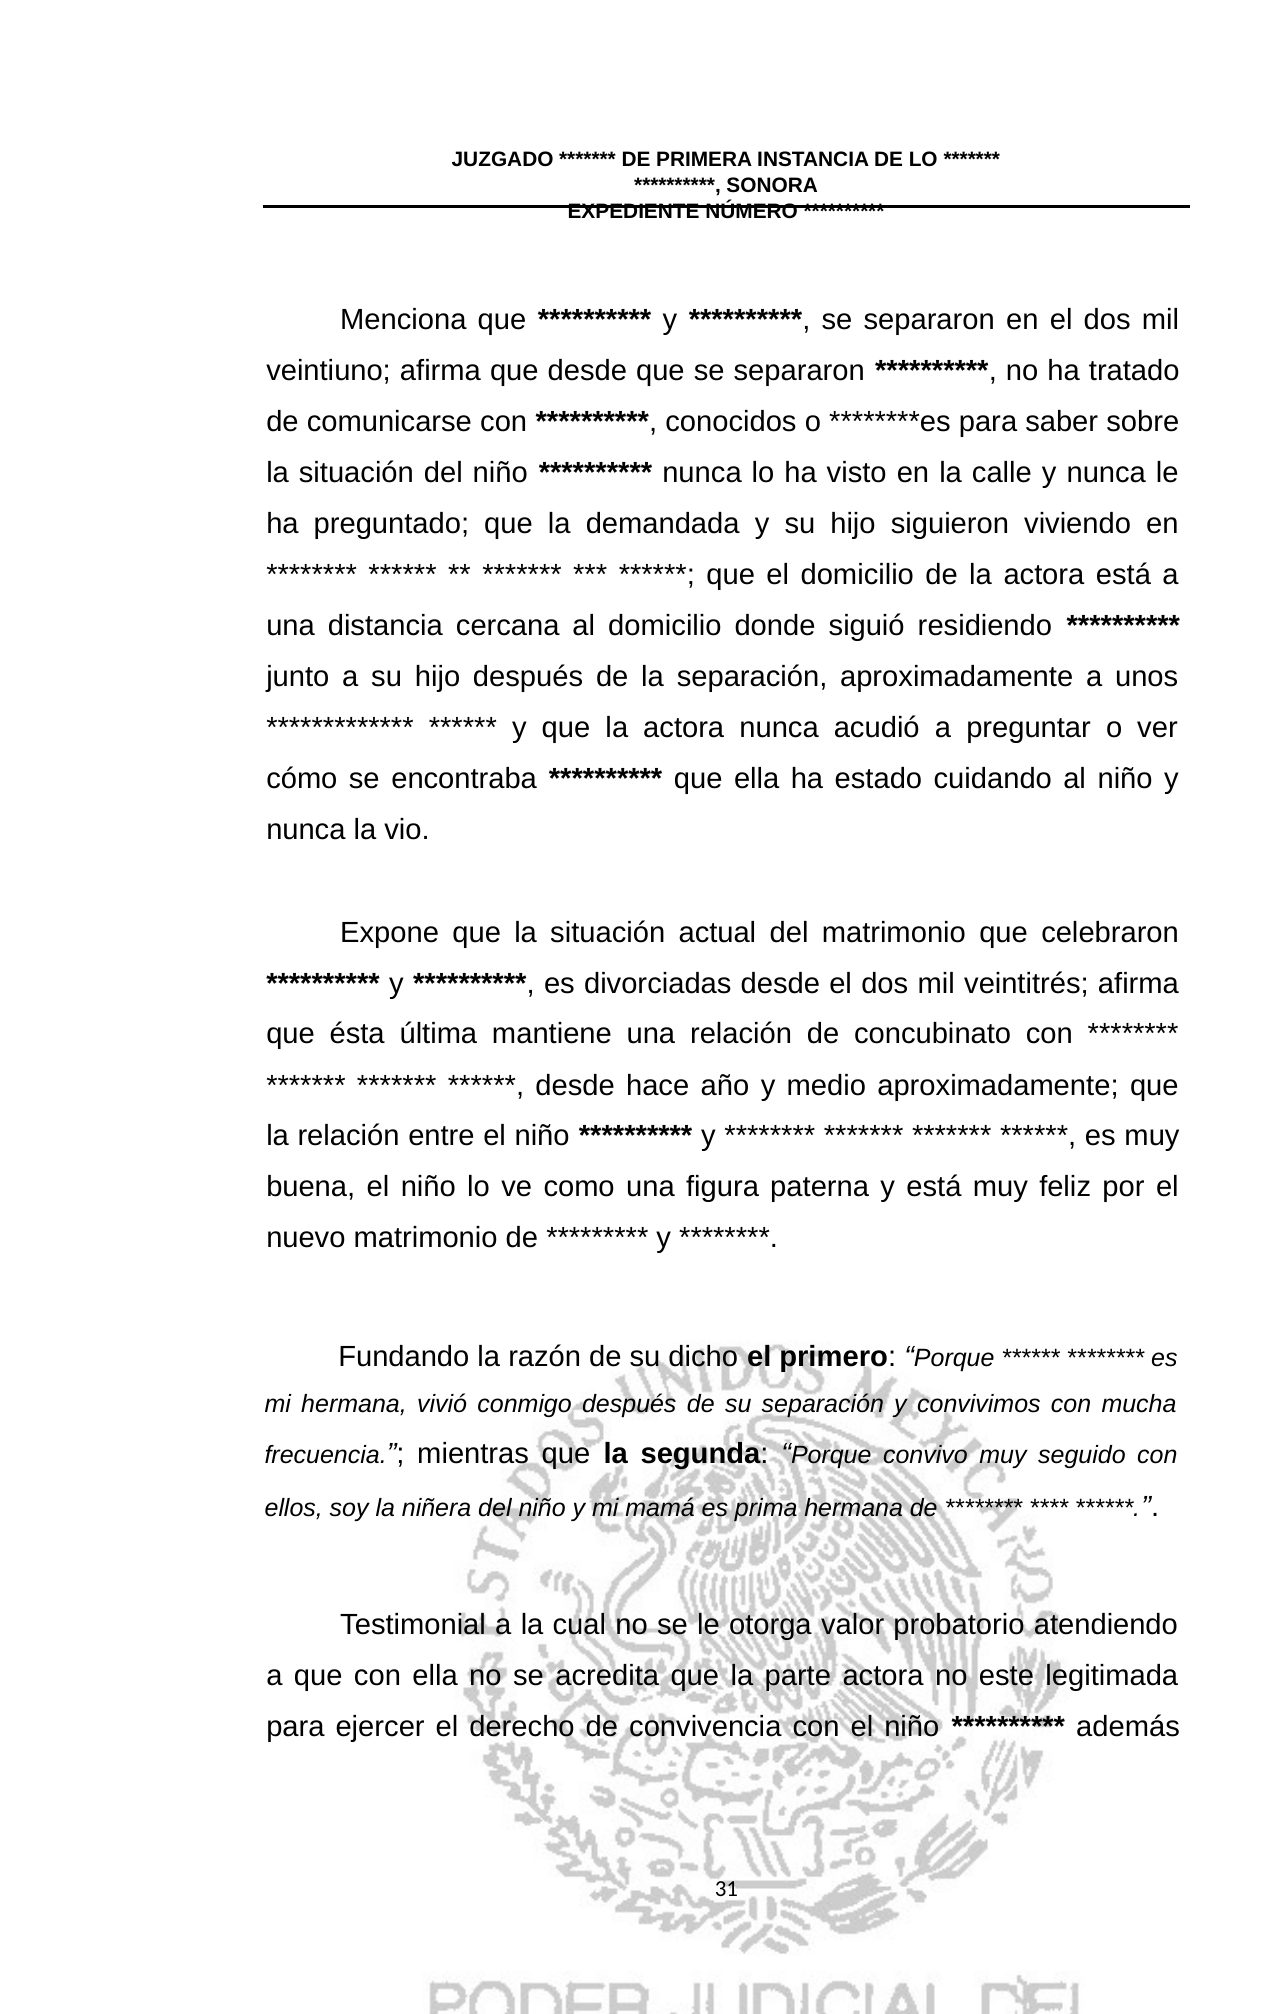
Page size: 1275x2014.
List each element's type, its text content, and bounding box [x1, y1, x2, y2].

text Fundando la razón de su dicho el primero: “Porque ****** ******** es mi hermana, vivió conmigo después de su separación y convivimos con mucha frecuencia.”; mientras que la segunda: “Porque convivo muy seguido con ellos, soy la niñera del niño y mi mamá es prima hermana de ******** **** ******.”. [264, 1339, 1180, 1522]
text Menciona que ********** y **********, se separaron en el dos mil veintiuno; afirma que desde que se separaron **********, no ha tratado de comunicarse con **********, conocidos o ********es para saber sobre la situación del niño ********** nunca lo ha visto en la calle y nunca le ha preguntado; que la demandada y su hijo siguieron viviendo en ******** ****** ** ******* *** ******; que el domicilio de la actora está a una distancia cercana al domicilio donde siguió residiendo ********** junto a su hijo después de la separación, aproximadamente a unos ************* ****** y que la actora nunca acudió a preguntar o ver cómo se encontraba ********** que ella ha estado cuidando al niño y nunca la vio. [266, 302, 1180, 845]
picture [265, 1232, 1187, 2014]
text Expone que la situación actual del matrimonio que celebraron ********** y **********, es divorciadas desde el dos mil veintitrés; afirma que ésta última mantiene una relación de concubinato con ******** ******* ******* ******, desde hace año y medio aproximadamente; que la relación entre el niño ********** y ******** ******* ******* ******, es muy buena, el niño lo ve como una figura paterna y está muy feliz por el nuevo matrimonio de ********* y ********. [266, 915, 1180, 1254]
